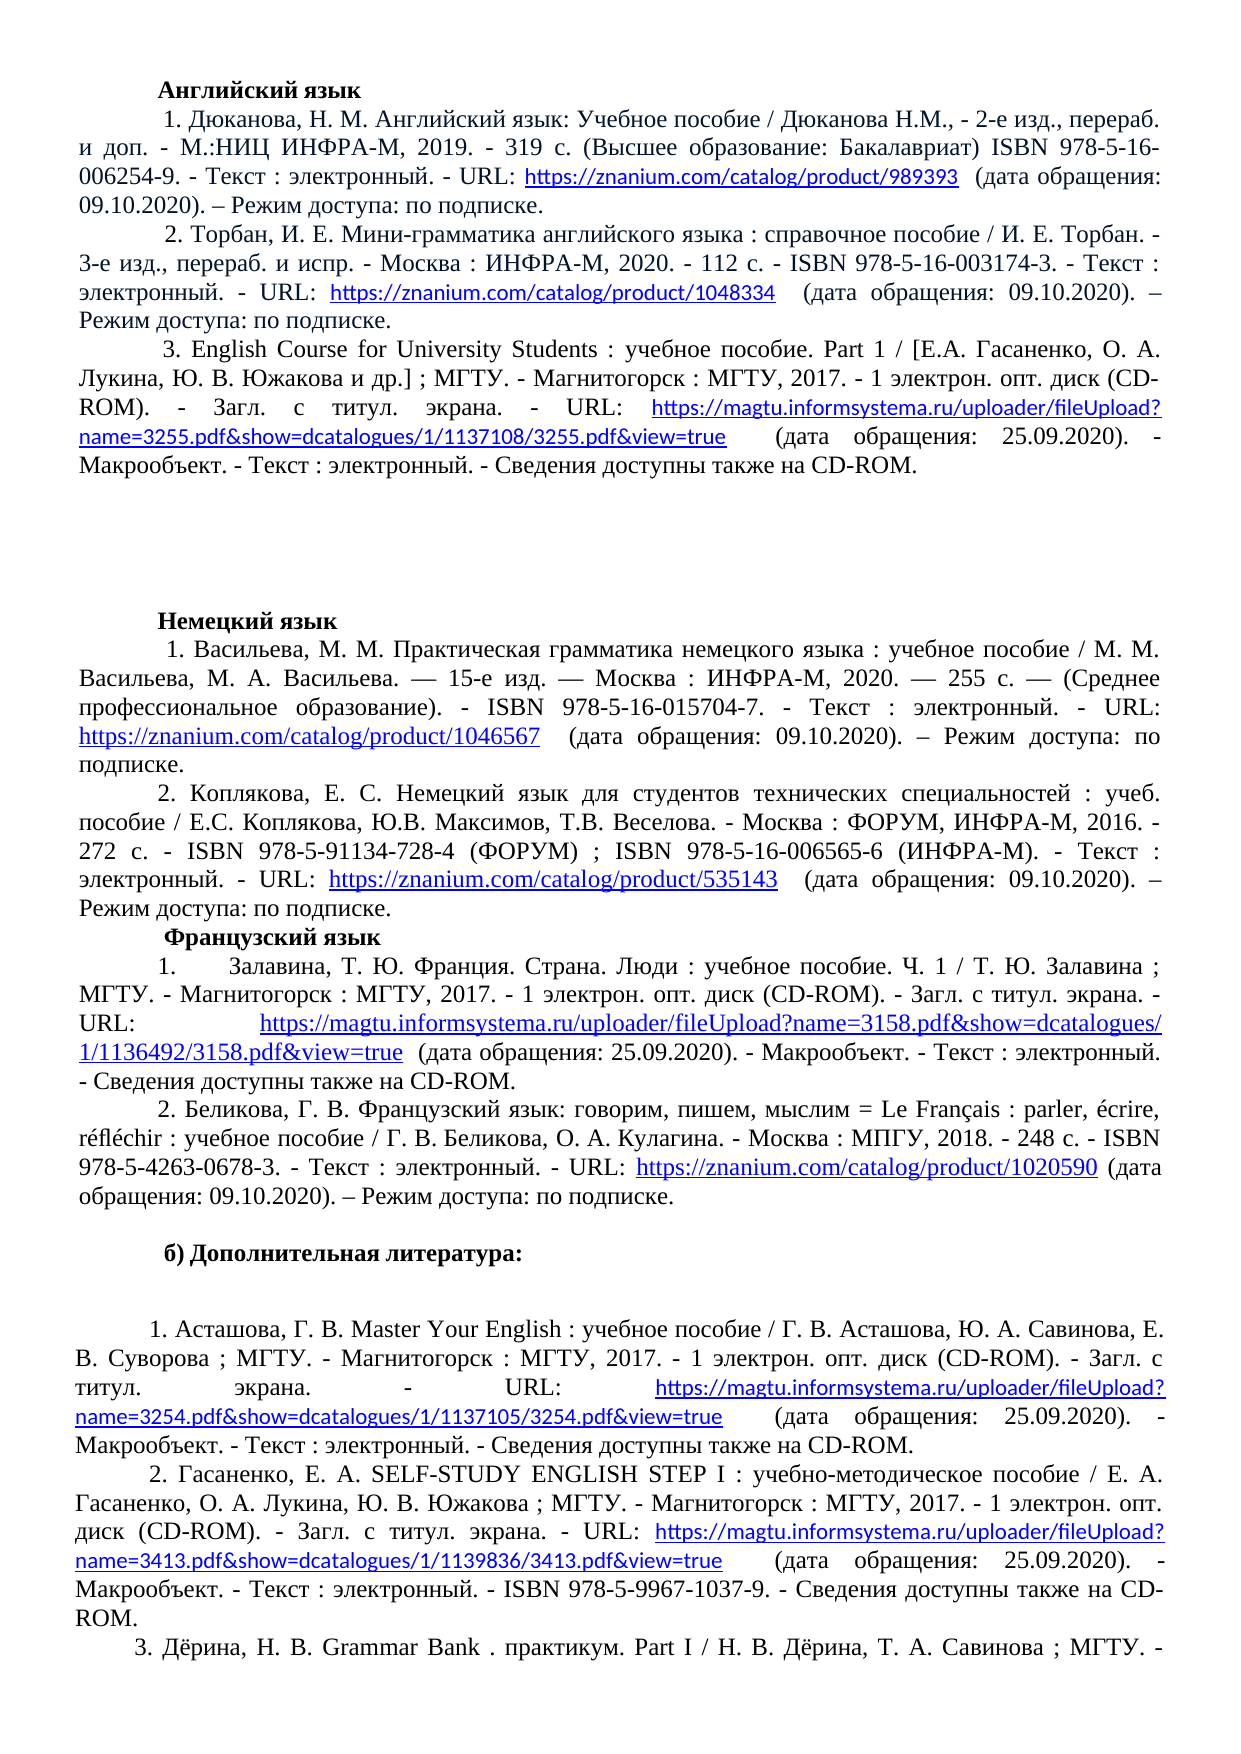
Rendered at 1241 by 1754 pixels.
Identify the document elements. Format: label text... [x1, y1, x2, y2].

text 1. Асташова, Г. В. Master Your English : учебное пособие / Г. В. Асташова, Ю. А. Савинова, Е. В. Суворова ; МГТУ. - Магнитогорск : МГТУ, 2017. - 1 электрон. опт. диск (CD-ROM). - Загл. с титул. экрана. - URL: https://magtu.informsystema.ru/uploader/fileUpload?name=3254.pdf&show=dcatalogues/1/1137105/3254.pdf&view=true (дата обращения: 25.09.2020). - Макрообъект. - Текст : электронный. - Сведения доступны также на CD-ROM. [75, 1314, 1165, 1459]
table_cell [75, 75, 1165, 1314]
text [75, 1632, 1165, 1661]
text 2. Гасаненко, Е. А. SELF-STUDY ENGLISH STEP I : учебно-методическое пособие / Е. А. Гасаненко, О. А. Лукина, Ю. В. Южакова ; МГТУ. - Магнитогорск : МГТУ, 2017. - 1 электрон. опт. диск (CD-ROM). - Загл. с титул. экрана. - URL: https://magtu.informsystema.ru/uploader/fileUpload?name=3413.pdf&show=dcatalogues/1/1139836/3413.pdf&view=true (дата обращения: 25.09.2020). - Макрообъект. - Текст : электронный. - ISBN 978-5-9967-1037-9. - Сведения доступны также на CD-ROM. [75, 1459, 1165, 1632]
